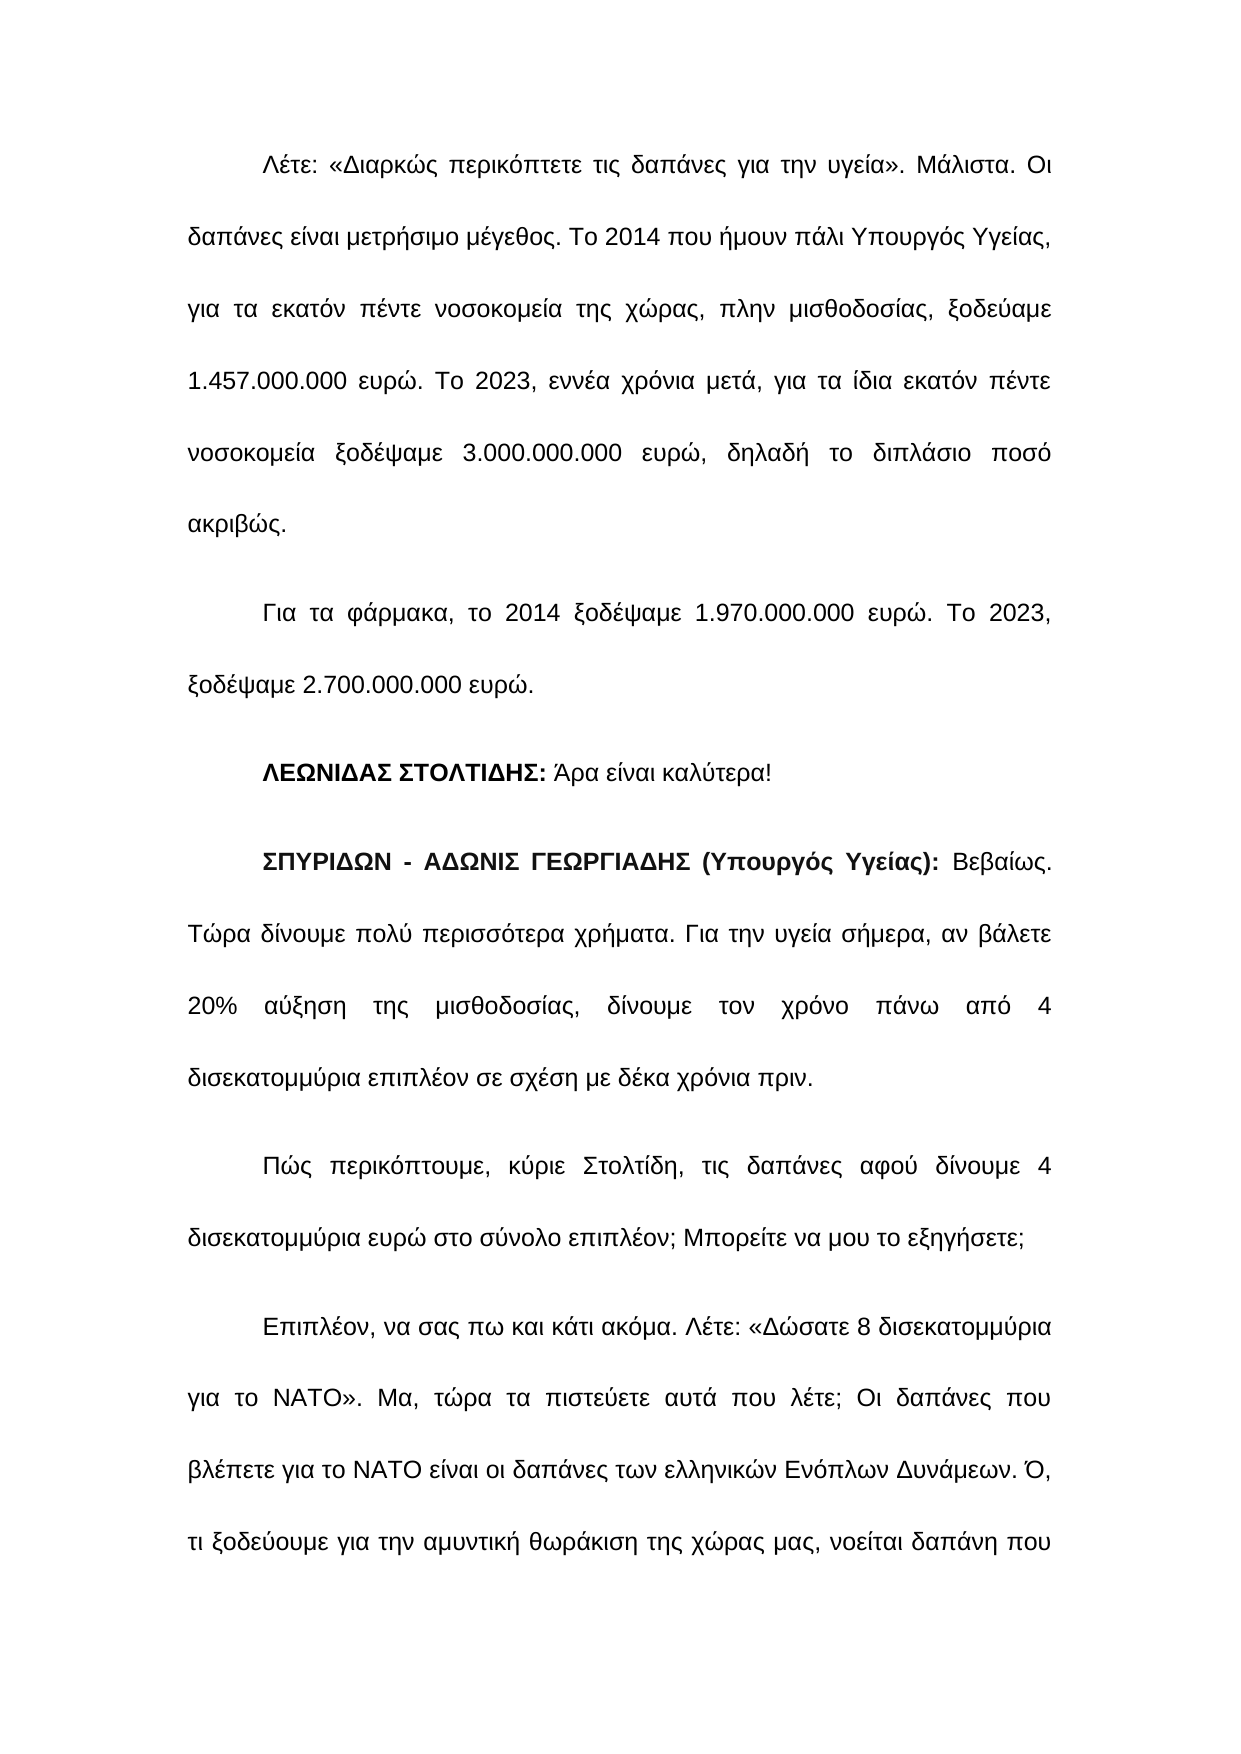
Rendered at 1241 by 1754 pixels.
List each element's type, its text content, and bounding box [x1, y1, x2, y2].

text ΛΕΩΝΙΔΑΣ ΣΤΟΛΤΙΔΗΣ: Άρα είναι καλύτερα! [187, 758, 1053, 787]
text Λέτε: «Διαρκώς περικόπτετε τις δαπάνες για την υγεία». Μάλιστα. Οι δαπάνες είναι μετρήσιμο μέγεθος. Το 2014 που ήμουν πάλι Υπουργός Υγείας, για τα εκατόν πέντε νοσοκομεία της χώρας, πλην μισθοδοσίας, ξοδεύαμε 1.457.000.000 ευρώ. Το 2023, εννέα χρόνια μετά, για τα ίδια εκατόν πέντε νοσοκομεία ξοδέψαμε 3.000.000.000 ευρώ, δηλαδή το διπλάσιο ποσό ακριβώς. [187, 150, 1053, 538]
text ΣΠΥΡΙΔΩΝ - ΑΔΩΝΙΣ ΓΕΩΡΓΙΑΔΗΣ (Υπουργός Υγείας): Βεβαίως. Τώρα δίνουμε πολύ περισσότερα χρήματα. Για την υγεία σήμερα, αν βάλετε 20% αύξηση της μισθοδοσίας, δίνουμε τον χρόνο πάνω από 4 δισεκατομμύρια επιπλέον σε σχέση με δέκα χρόνια πριν. [187, 847, 1053, 1091]
text Για τα φάρμακα, το 2014 ξοδέψαμε 1.970.000.000 ευρώ. Το 2023, ξοδέψαμε 2.700.000.000 ευρώ. [187, 598, 1053, 698]
text Πώς περικόπτουμε, κύριε Στολτίδη, τις δαπάνες αφού δίνουμε 4 δισεκατομμύρια ευρώ στο σύνολο επιπλέον; Μπορείτε να μου το εξηγήσετε; [187, 1151, 1053, 1252]
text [187, 1311, 1053, 1556]
